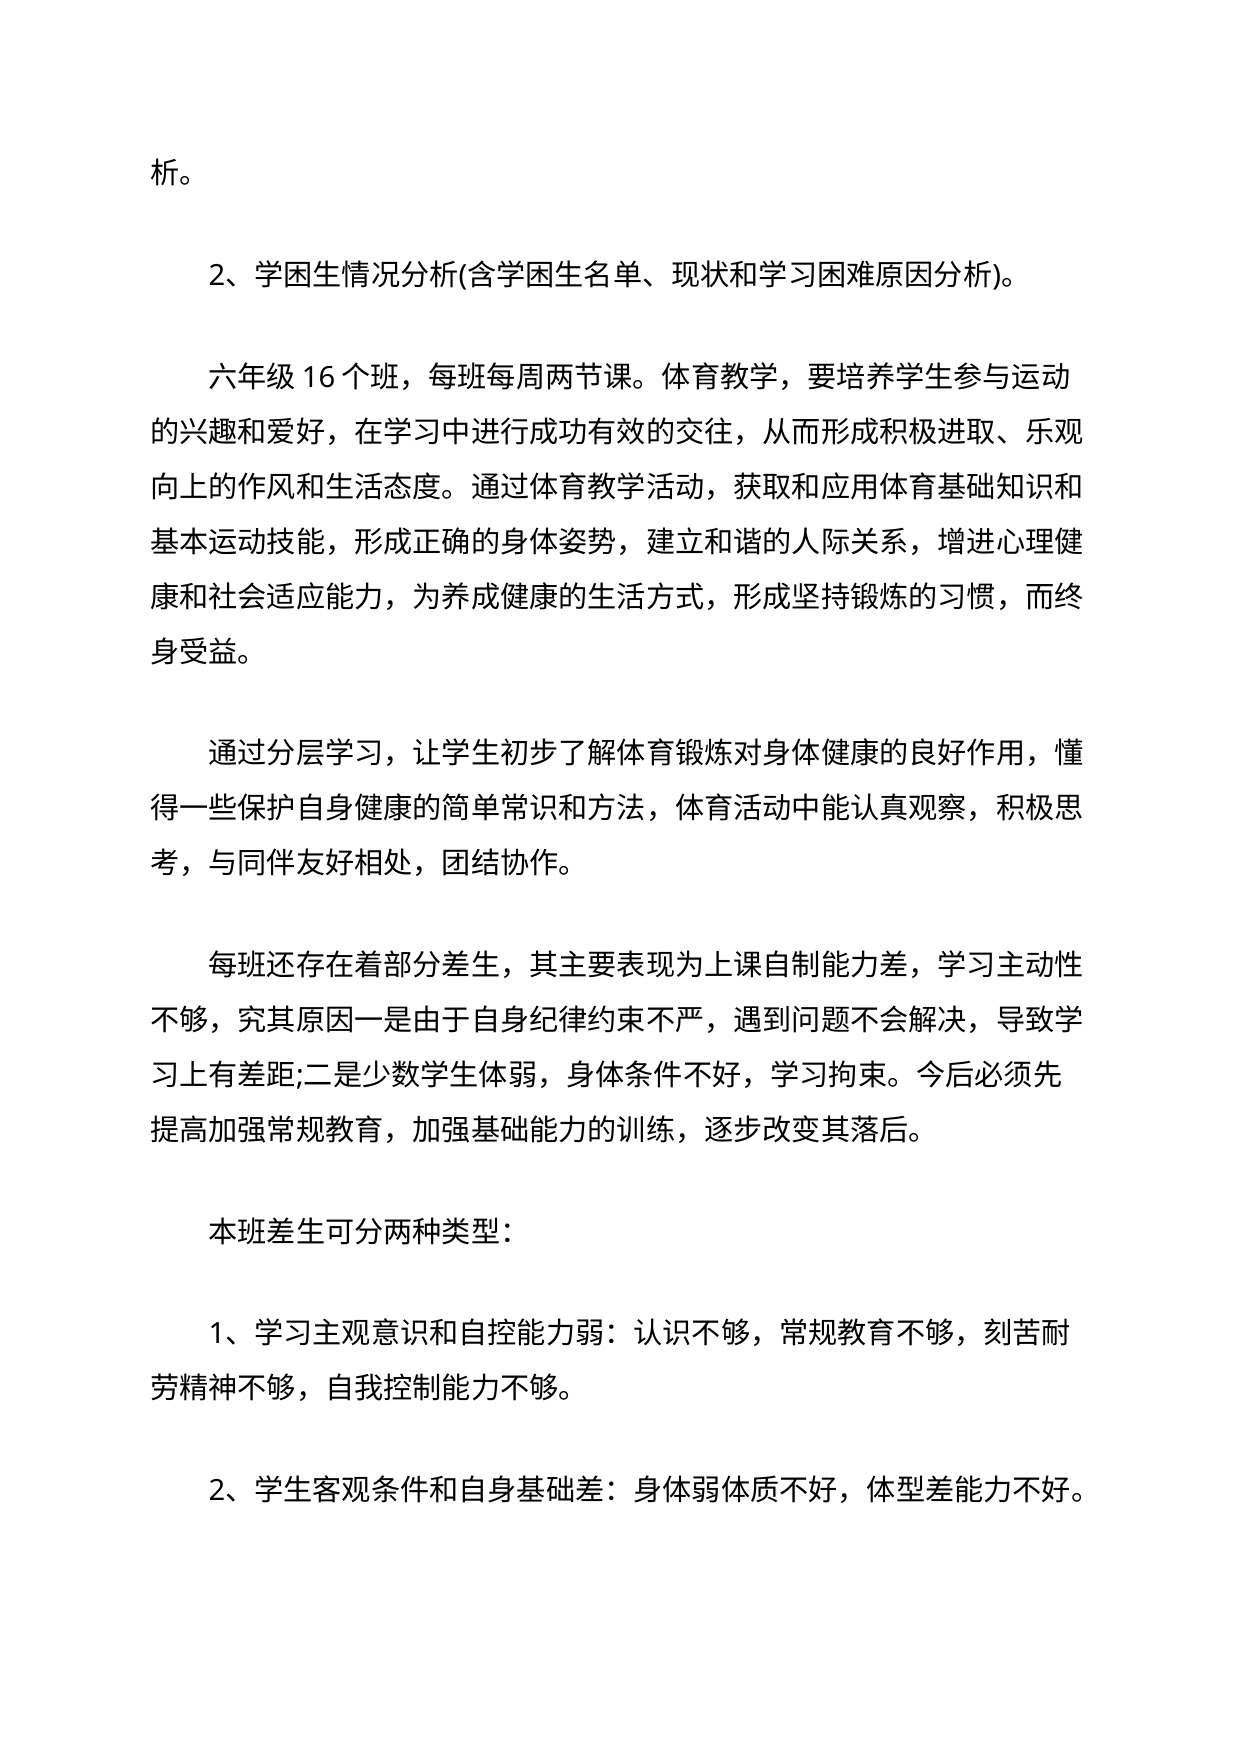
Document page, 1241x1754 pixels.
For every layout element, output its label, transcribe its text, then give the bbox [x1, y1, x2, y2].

text 每班还存在着部分差生，其主要表现为上课自制能力差，学习主动性不够，究其原因一是由于自身纪律约束不严，遇到问题不会解决，导致学习上有差距;二是少数学生体弱，身体条件不好，学习拘束。今后必须先提高加强常规教育，加强基础能力的训练，逐步改变其落后。 [150, 942, 1090, 1149]
text 1、学习主观意识和自控能力弱：认识不够，常规教育不够，刻苦耐劳精神不够，自我控制能力不够。 [150, 1310, 1090, 1407]
text 2、学生客观条件和自身基础差：身体弱体质不好，体型差能力不好。 [150, 1467, 1090, 1509]
text 通过分层学习，让学生初步了解体育锻炼对身体健康的良好作用，懂得一些保护自身健康的简单常识和方法，体育活动中能认真观察，积极思考，与同伴友好相处，团结协作。 [150, 730, 1090, 882]
text 本班差生可分两种类型： [150, 1208, 1090, 1251]
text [150, 150, 1090, 192]
text 2、学困生情况分析(含学困生名单、现状和学习困难原因分析)。 [150, 252, 1090, 294]
text 六年级16个班，每班每周两节课。体育教学，要培养学生参与运动的兴趣和爱好，在学习中进行成功有效的交往，从而形成积极进取、乐观向上的作风和生活态度。通过体育教学活动，获取和应用体育基础知识和基本运动技能，形成正确的身体姿势，建立和谐的人际关系，增进心理健康和社会适应能力，为养成健康的生活方式，形成坚持锻炼的习惯，而终身受益。 [150, 354, 1090, 671]
